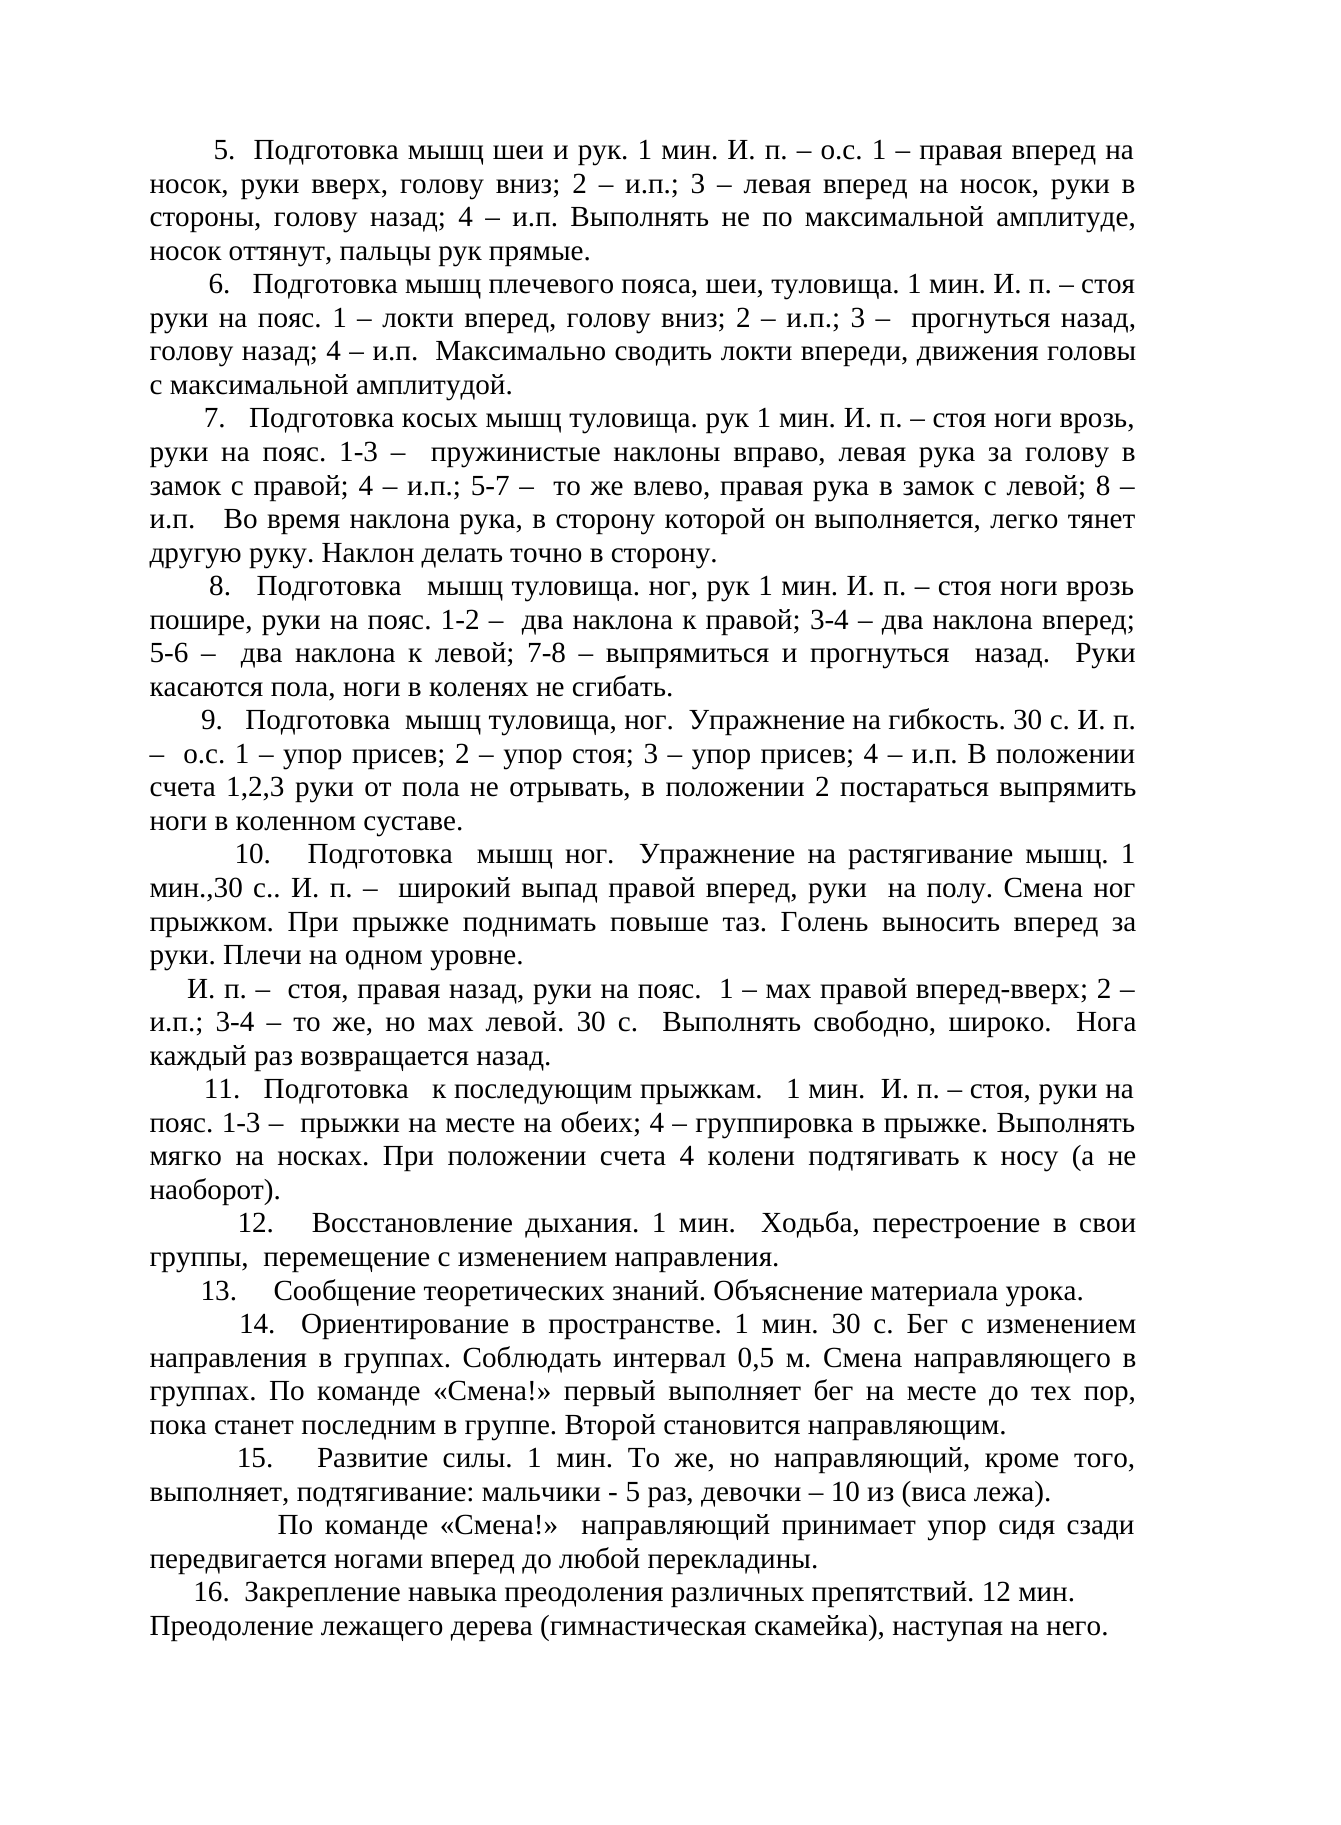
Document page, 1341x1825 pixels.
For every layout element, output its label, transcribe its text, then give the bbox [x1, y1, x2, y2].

text 12. Восстановление дыхания. 1 мин. Ходьба, перестроение в свои группы, перемещение с изменением направления. [149, 1206, 1137, 1273]
text 11. Подготовка к последующим прыжкам. 1 мин. И. п. – стоя, руки на пояс. 1-3 – прыжки на месте на обеих; 4 – группировка в прыжке. Выполнять мягко на носках. При положении счета 4 колени подтягивать к носу (а не наоборот). [149, 1071, 1137, 1206]
text 15. Развитие силы. 1 мин. То же, но направляющий, кроме того, выполняет, подтягивание: мальчики - 5 раз, девочки – 10 из (виса лежа). [149, 1440, 1137, 1507]
text 5. Подготовка мышц шеи и рук. 1 мин. И. п. – о.с. 1 – правая вперед на носок, руки вверх, голову вниз; 2 – и.п.; 3 – левая вперед на носок, руки в стороны, голову назад; 4 – и.п. Выполнять не по максимальной амплитуде, носок оттянут, пальцы рук прямые. [149, 132, 1137, 266]
text 16. Закрепление навыка преодоления различных препятствий. 12 мин. [149, 1574, 1137, 1608]
text По команде «Смена!» направляющий принимает упор сидя сзади передвигается ногами вперед до любой перекладины. [149, 1507, 1137, 1574]
text 14. Ориентирование в пространстве. 1 мин. 30 с. Бег с изменением направления в группах. Соблюдать интервал 0,5 м. Смена направляющего в группах. По команде «Смена!» первый выполняет бег на месте до тех пор, пока станет последним в группе. Второй становится направляющим. [149, 1306, 1137, 1440]
text И. п. – стоя, правая назад, руки на пояс. 1 – мах правой вперед-вверх; 2 – и.п.; 3-4 – то же, но мах левой. 30 с. Выполнять свободно, широко. Нога каждый раз возвращается назад. [149, 971, 1137, 1071]
text 6. Подготовка мышц плечевого пояса, шеи, туловища. 1 мин. И. п. – стоя руки на пояс. 1 – локти вперед, голову вниз; 2 – и.п.; 3 – прогнуться назад, голову назад; 4 – и.п. Максимально сводить локти впереди, движения головы с максимальной амплитудой. [149, 266, 1137, 401]
text 7. Подготовка косых мышц туловища. рук 1 мин. И. п. – стоя ноги врозь, руки на пояс. 1-3 – пружинистые наклоны вправо, левая рука за голову в замок с правой; 4 – и.п.; 5-7 – то же влево, правая рука в замок с левой; 8 – и.п. Во время наклона рука, в сторону которой он выполняется, легко тянет другую руку. Наклон делать точно в сторону. [149, 401, 1137, 568]
text 8. Подготовка мышц туловища. ног, рук 1 мин. И. п. – стоя ноги врозь пошире, руки на пояс. 1-2 – два наклона к правой; 3-4 – два наклона вперед; 5-6 – два наклона к левой; 7-8 – выпрямиться и прогнуться назад. Руки касаются пола, ноги в коленях не сгибать. [149, 568, 1137, 702]
text 9. Подготовка мышц туловища, ног. Упражнение на гибкость. 30 с. И. п. – о.с. 1 – упор присев; 2 – упор стоя; 3 – упор присев; 4 – и.п. В положении счета 1,2,3 руки от пола не отрывать, в положении 2 постараться выпрямить ноги в коленном суставе. [149, 702, 1137, 837]
text Преодоление лежащего дерева (гимнастическая скамейка), наступая на него. [149, 1608, 1137, 1642]
text 13. Сообщение теоретических знаний. Объяснение материала урока. [149, 1273, 1137, 1306]
text 10. Подготовка мышц ног. Упражнение на растягивание мышц. 1 мин.,30 с.. И. п. – широкий выпад правой вперед, руки на полу. Смена ног прыжком. При прыжке поднимать повыше таз. Голень выносить вперед за руки. Плечи на одном уровне. [149, 837, 1137, 971]
